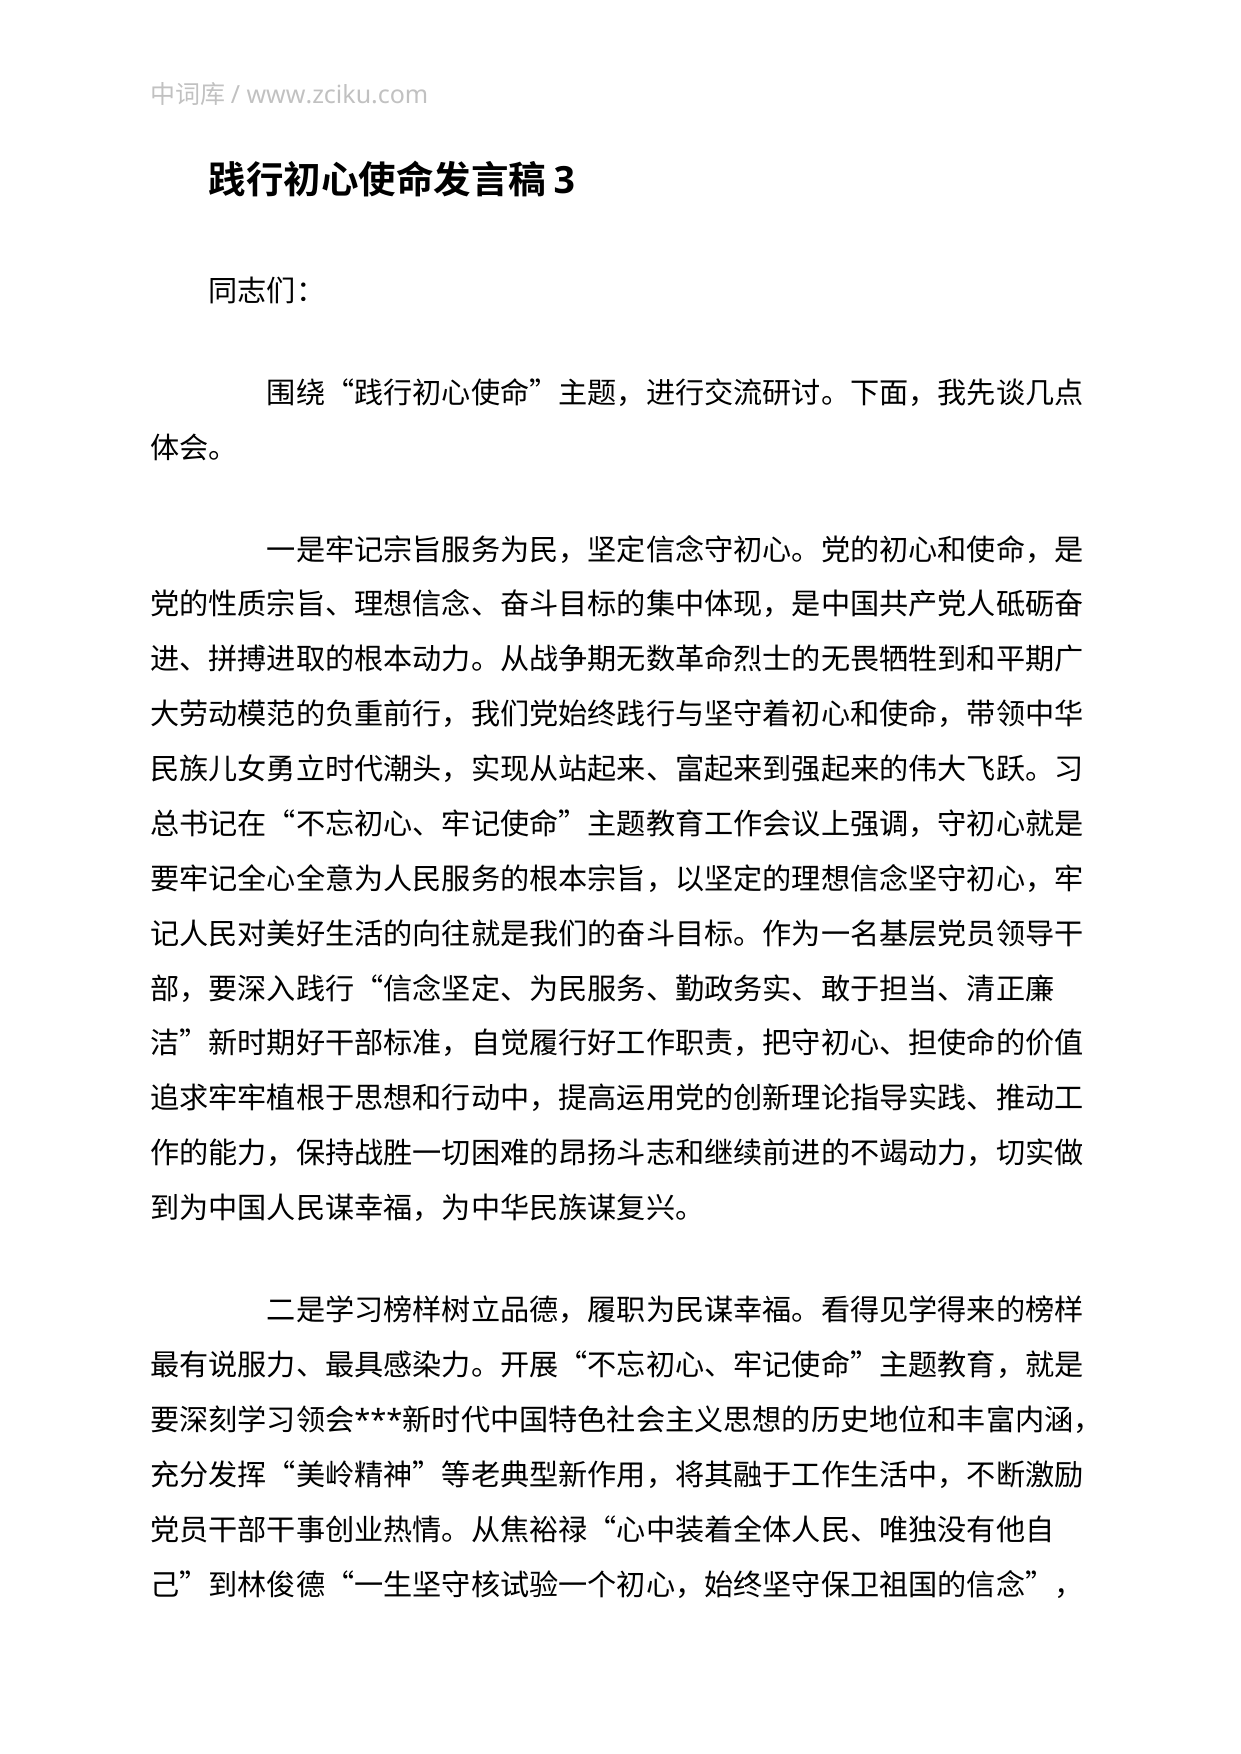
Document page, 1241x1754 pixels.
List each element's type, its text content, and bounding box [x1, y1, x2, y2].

text 同志们： [150, 268, 1090, 310]
text 践行初心使命发言稿3 [150, 150, 1090, 204]
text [150, 1287, 1090, 1603]
text 围绕“践行初心使命”主题，进行交流研讨。下面，我先谈几点体会。 [150, 369, 1090, 467]
text 一是牢记宗旨服务为民，坚定信念守初心。党的初心和使命，是党的性质宗旨、理想信念、奋斗目标的集中体现，是中国共产党人砥砺奋进、拼搏进取的根本动力。从战争期无数革命烈士的无畏牺牲到和平期广大劳动模范的负重前行，我们党始终践行与坚守着初心和使命，带领中华民族儿女勇立时代潮头，实现从站起来、富起来到强起来的伟大飞跃。习总书记在“不忘初心、牢记使命”主题教育工作会议上强调，守初心就是要牢记全心全意为人民服务的根本宗旨，以坚定的理想信念坚守初心，牢记人民对美好生活的向往就是我们的奋斗目标。作为一名基层党员领导干部，要深入践行“信念坚定、为民服务、勤政务实、敢于担当、清正廉洁”新时期好干部标准，自觉履行好工作职责，把守初心、担使命的价值追求牢牢植根于思想和行动中，提高运用党的创新理论指导实践、推动工作的能力，保持战胜一切困难的昂扬斗志和继续前进的不竭动力，切实做到为中国人民谋幸福，为中华民族谋复兴。 [150, 526, 1090, 1227]
